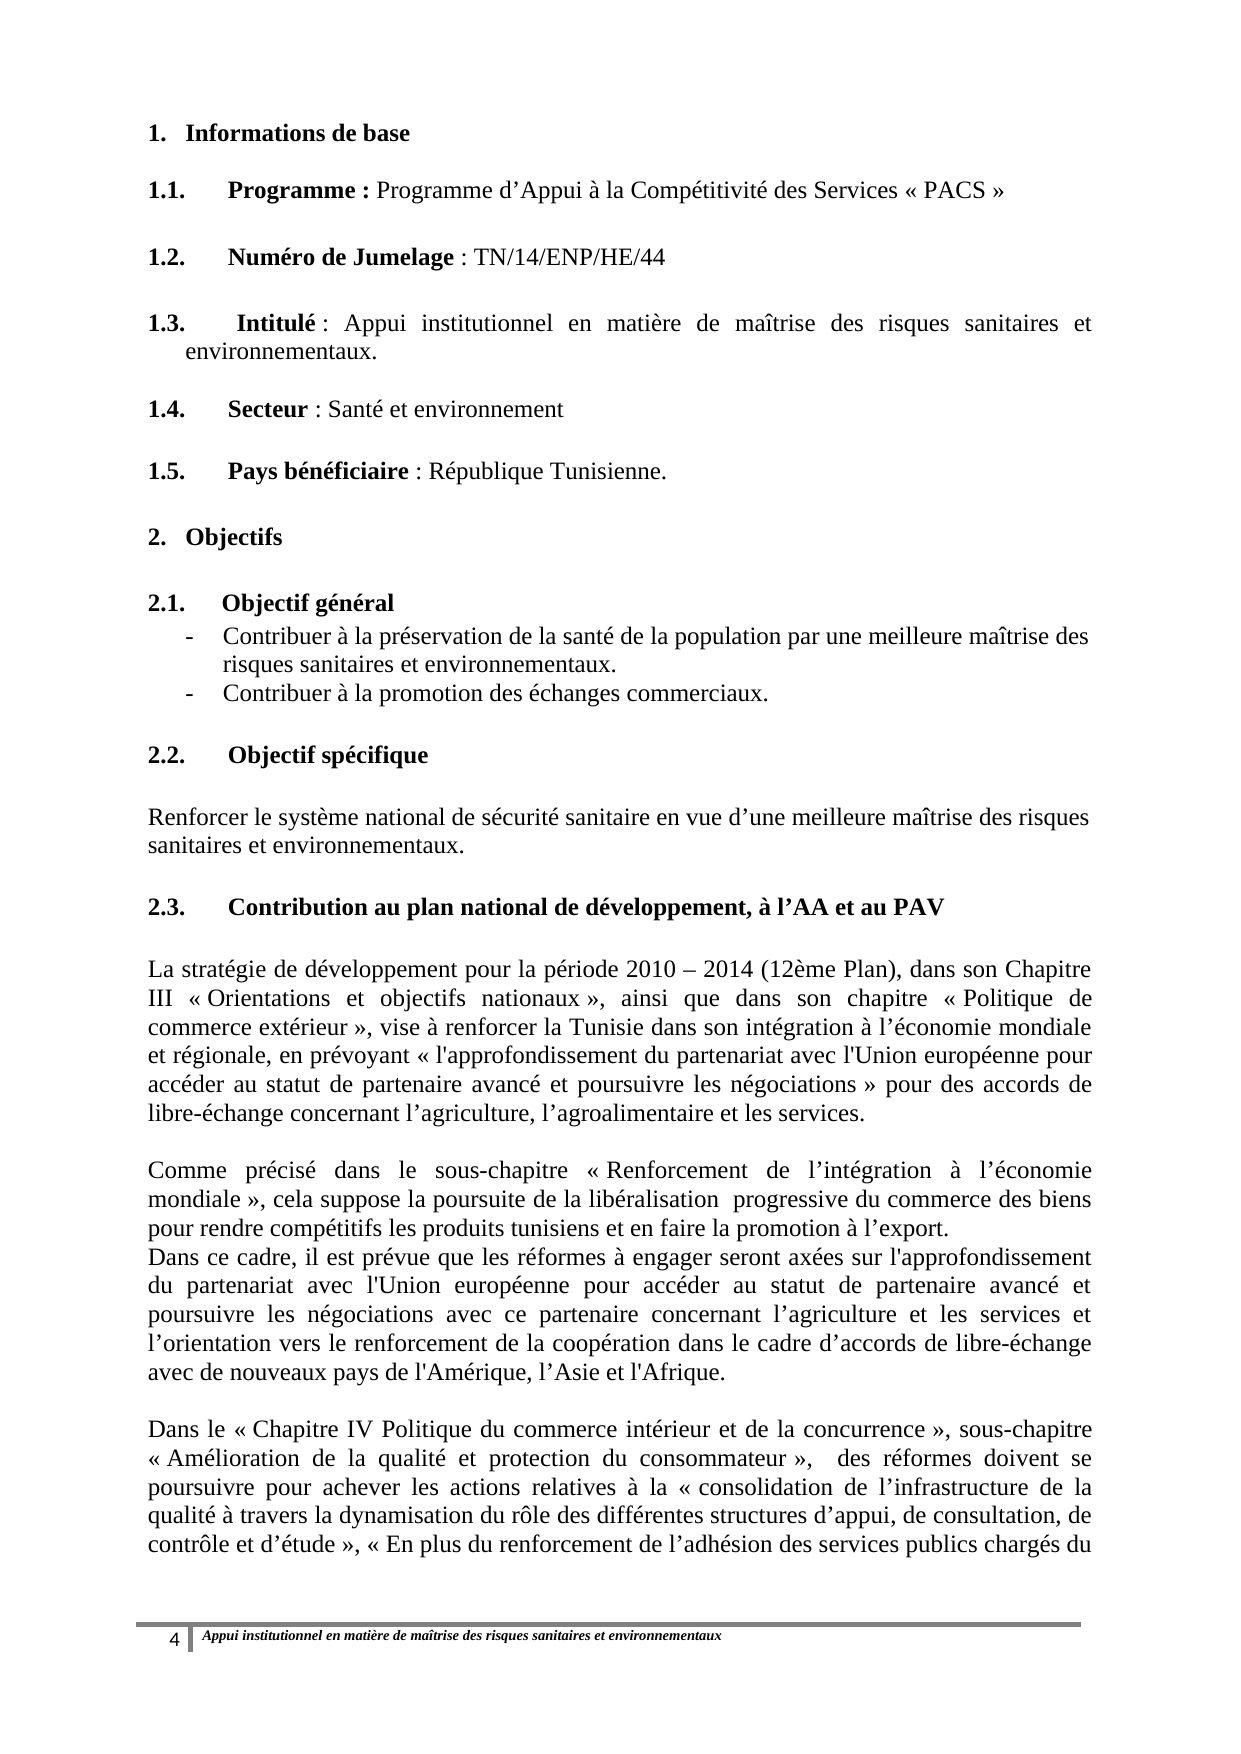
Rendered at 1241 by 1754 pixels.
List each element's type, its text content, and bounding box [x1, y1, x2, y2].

text Dans ce cadre, il est prévue que les réformes à engager seront axées sur l'approfondissement du partenariat avec l'Union européenne pour accéder au statut de partenaire avancé et poursuivre les négociations avec ce partenaire concernant l’agriculture et les services et l’orientation vers le renforcement de la coopération dans le cadre d’accords de libre-échange avec de nouveaux pays de l'Amérique, l’Asie et l'Afrique. [148, 1242, 1092, 1385]
text Renforcer le système national de sécurité sanitaire en vue d’une meilleure maîtrise des risques sanitaires et environnementaux. [148, 802, 1092, 859]
list Programme : Programme d’Appui à la Compétitivité des Services « PACS » [148, 176, 1092, 204]
list Objectif général [148, 588, 1092, 617]
list Objectifs [148, 522, 1092, 551]
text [148, 1414, 1092, 1558]
text Comme précisé dans le sous-chapitre « Renforcement de l’intégration à l’économie mondiale », cela suppose la poursuite de la libéralisation progressive du commerce des biens pour rendre compétitifs les produits tunisiens et en faire la promotion à l’export. [148, 1155, 1092, 1242]
list Informations de base [148, 118, 1092, 147]
list Numéro de Jumelage : TN/14/ENP/HE/44 [148, 242, 1092, 270]
list Contribution au plan national de développement, à l’AA et au PAV [148, 892, 1092, 921]
list Objectif spécifique [148, 740, 1092, 769]
list Contribuer à la préservation de la santé de la population par une meilleure maîtrise des risques sanitaires et environnementaux. [185, 621, 1092, 678]
list Contribuer à la promotion des échanges commerciaux. [185, 678, 1092, 707]
list Secteur : Santé et environnement [148, 394, 1092, 423]
text La stratégie de développement pour la période 2010 – 2014 (12ème Plan), dans son Chapitre III « Orientations et objectifs nationaux », ainsi que dans son chapitre « Politique de commerce extérieur », vise à renforcer dans son intégration à l’économie mondiale et régionale, en prévoyant « l'approfondissement du partenariat avec l'Union européenne pour accéder au statut de partenaire avancé et poursuivre les négociations » pour des accords de libre-échange concernant l’agriculture, l’agroalimentaire et les services. [148, 954, 1092, 1127]
list Intitulé : Appui institutionnel en matière de maîtrise des risques sanitaires et environnementaux. [148, 308, 1092, 365]
list Pays bénéficiaire : République Tunisienne. [148, 456, 1092, 484]
